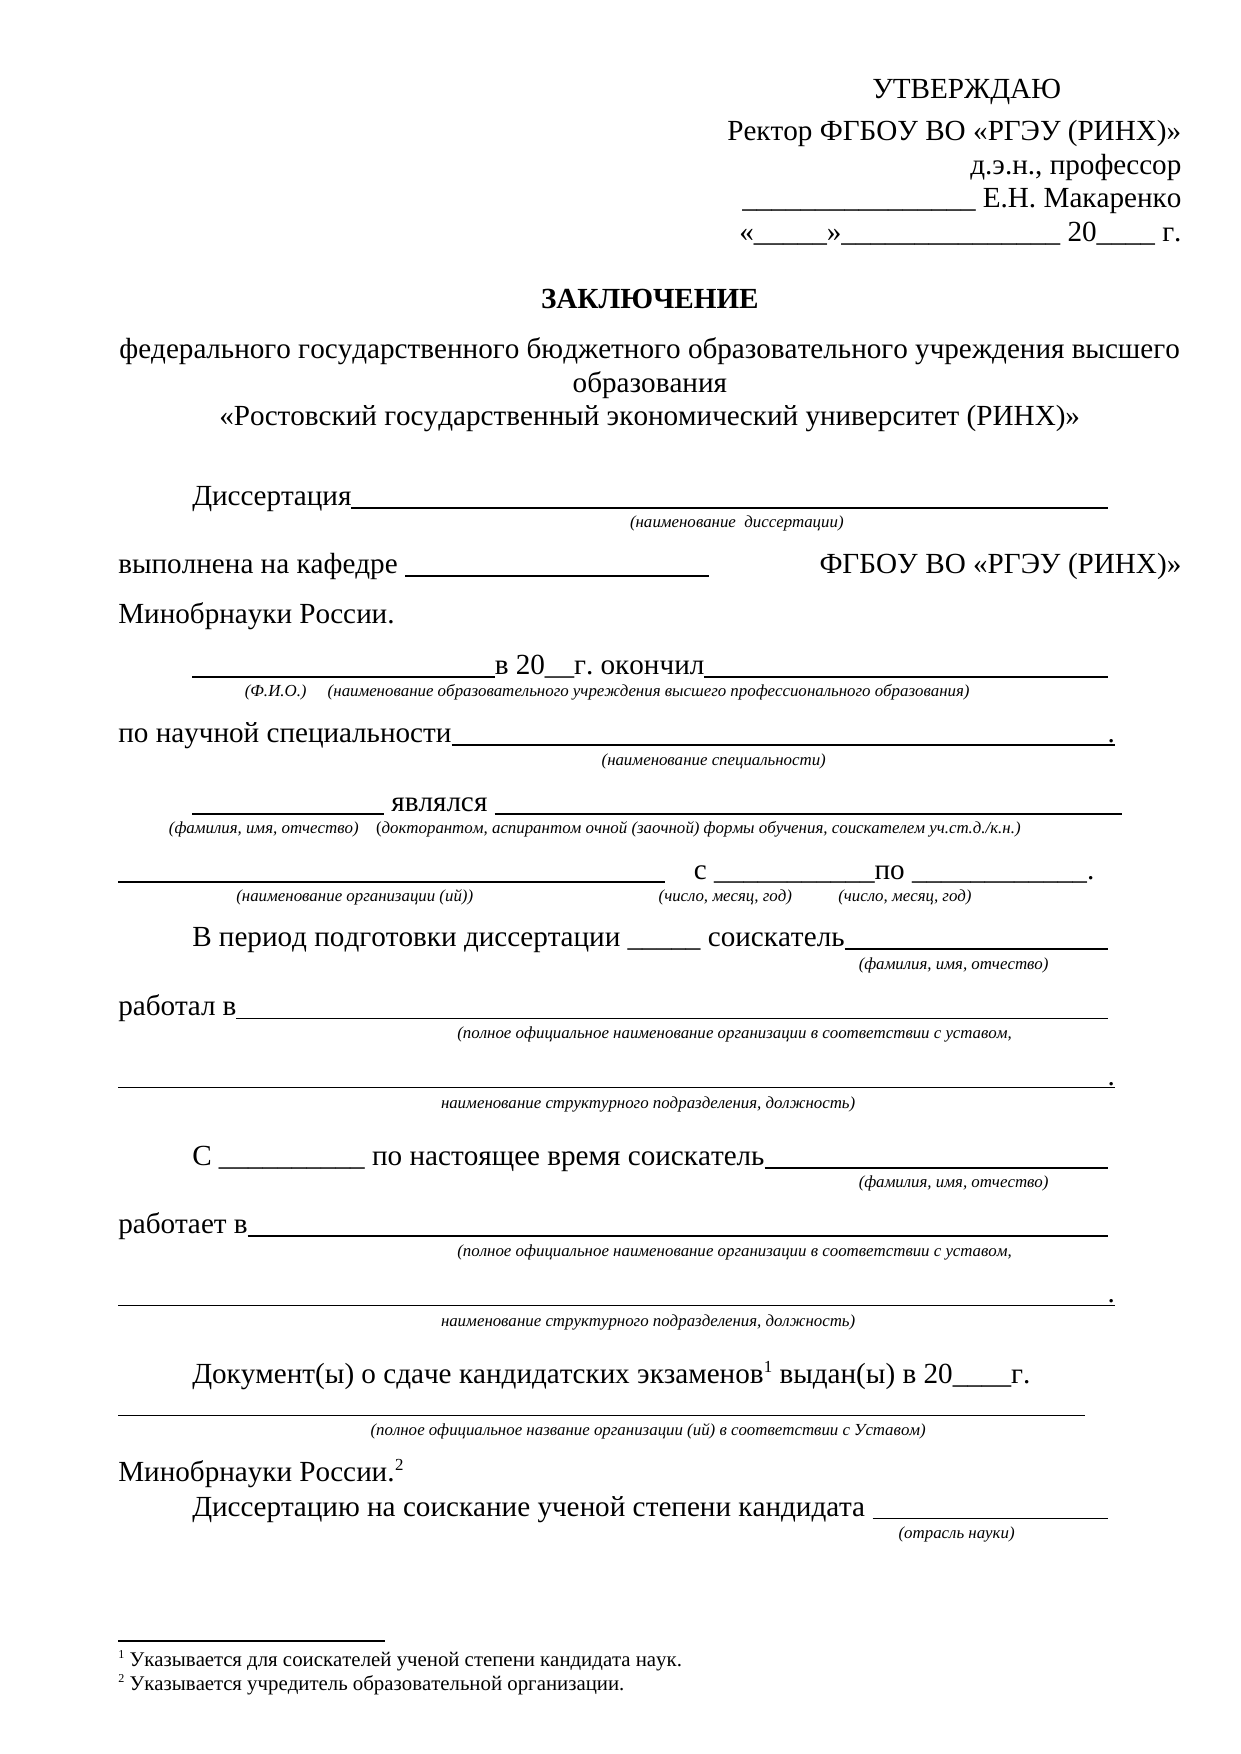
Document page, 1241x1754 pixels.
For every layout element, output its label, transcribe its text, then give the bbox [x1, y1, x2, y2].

text в 20__г. окончил [118, 647, 1181, 680]
text С __________ по настоящее время соискатель [118, 1138, 1181, 1172]
text ЗАКЛЮЧЕНИЕ [118, 281, 1181, 315]
text . [118, 1058, 1181, 1091]
text (полное официальное название организации (ий) в соответствии с Уставом) [118, 1419, 1181, 1453]
text Утверждаю [118, 72, 1181, 105]
text с ___________по ____________. [118, 852, 1181, 886]
text (полное официальное наименование организации в соответствии с уставом, [118, 1241, 1181, 1274]
text «Ростовский государственный экономический университет (РИНХ)» [118, 398, 1181, 432]
text Минобрнауки России. [118, 1454, 1181, 1488]
text Диссертацию на соискание ученой степени кандидата [118, 1489, 1181, 1522]
text работал в [118, 988, 1181, 1022]
text (фамилия, имя, отчество) (докторантом, аспирантом очной (заочной) формы обучения, соискателем уч.ст.д./к.н.) [118, 818, 1181, 851]
text являлся [118, 784, 1181, 818]
text ________________ Е.Н. Макаренко [118, 181, 1181, 214]
text по научной специальности . [118, 715, 1181, 748]
text (наименование диссертации) [118, 512, 1181, 545]
text работает в [118, 1206, 1181, 1240]
text выполнена на кафедре ФГБОУ ВО «РГЭУ (РИНХ)» Минобрнауки России. [118, 546, 1181, 630]
text наименование структурного подразделения, должность) [118, 1092, 1181, 1126]
text (полное официальное наименование организации в соответствии с уставом, [118, 1023, 1181, 1057]
text федерального государственного бюджетного образовательного учреждения высшего образования [118, 331, 1181, 398]
text . [118, 1276, 1181, 1309]
text наименование структурного подразделения, должность) [118, 1310, 1181, 1344]
text (наименование специальности) [118, 749, 1181, 783]
text «_____»_______________ 20____ г. [118, 214, 1181, 248]
text (фамилия, имя, отчество) [118, 954, 1181, 987]
text (Ф.И.О.) (наименование образовательного учреждения высшего профессионального образования) [118, 680, 1181, 714]
text (фамилия, имя, отчество) [118, 1172, 1181, 1205]
text д.э.н., профессор [118, 147, 1181, 181]
text В период подготовки диссертации _____ соискатель [118, 919, 1181, 953]
text Диссертация [118, 478, 1181, 512]
text (наименование организации (ий)) (число, месяц, год) (число, месяц, год) [118, 886, 1181, 919]
text Документ(ы) о сдаче кандидатских экзаменов выдан(ы) в 20____г. [118, 1356, 1181, 1390]
text (отрасль науки) [118, 1522, 1181, 1556]
text Ректор ФГБОУ ВО «РГЭУ (РИНХ)» [118, 113, 1181, 147]
